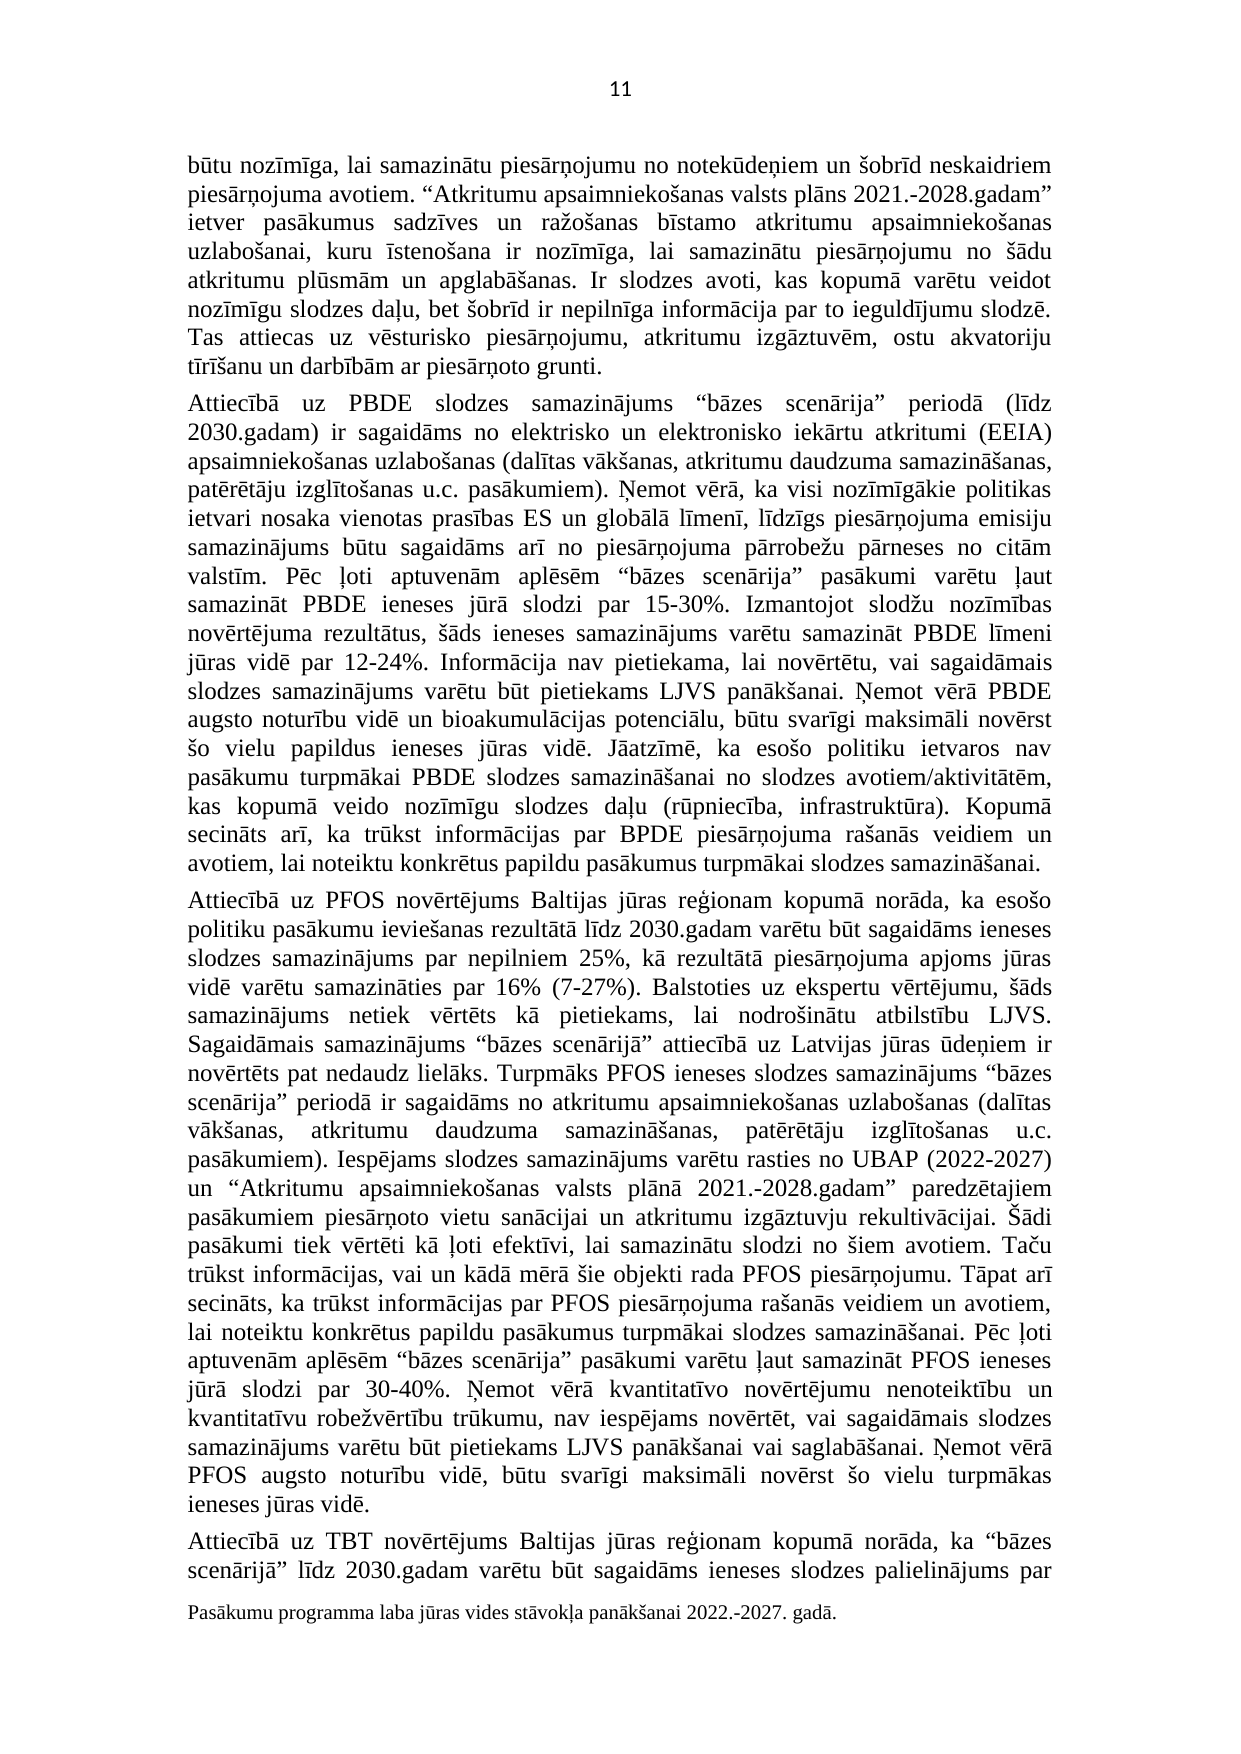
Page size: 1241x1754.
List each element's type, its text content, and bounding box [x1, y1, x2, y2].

text Attiecībā uz PFOS novērtējums Baltijas jūras reģionam kopumā norāda, ka esošo politiku pasākumu ieviešanas rezultātā līdz 2030.gadam varētu būt sagaidāms ieneses slodzes samazinājums par nepilniem 25%, kā rezultātā piesārņojuma apjoms jūras vidē varētu samazināties par 16% (7-27%). Balstoties uz ekspertu vērtējumu, šāds samazinājums netiek vērtēts kā pietiekams, lai nodrošinātu atbilstību LJVS. Sagaidāmais samazinājums “bāzes scenārijā” attiecībā uz Latvijas jūras ūdeņiem ir novērtēts pat nedaudz lielāks. Turpmāks PFOS ieneses slodzes samazinājums “bāzes scenārija” periodā ir sagaidāms no atkritumu apsaimniekošanas uzlabošanas (dalītas vākšanas, atkritumu daudzuma samazināšanas, patērētāju izglītošanas u.c. pasākumiem). Iespējams slodzes samazinājums varētu rasties no UBAP (2022-2027) un “Atkritumu apsaimniekošanas valsts plānā 2021.-2028.gadam” paredzētajiem pasākumiem piesārņoto vietu sanācijai un atkritumu izgāztuvju rekultivācijai. Šādi pasākumi tiek vērtēti kā ļoti efektīvi, lai samazinātu slodzi no šiem avotiem. Taču trūkst informācijas, vai un kādā mērā šie objekti rada PFOS piesārņojumu. Tāpat arī secināts, ka trūkst informācijas par PFOS piesārņojuma rašanās veidiem un avotiem, lai noteiktu konkrētus papildu pasākumus turpmākai slodzes samazināšanai. Pēc ļoti aptuvenām aplēsēm “bāzes scenārija” pasākumi varētu ļaut samazināt PFOS ieneses jūrā slodzi par 30-40%. Ņemot vērā kvantitatīvo novērtējumu nenoteiktību un kvantitatīvu robežvērtību trūkumu, nav iespējams novērtēt, vai sagaidāmais slodzes samazinājums varētu būt pietiekams LJVS panākšanai vai saglabāšanai. Ņemot vērā PFOS augsto noturību vidē, būtu svarīgi maksimāli novērst šo vielu turpmākas ieneses jūras vidē. [187, 885, 1053, 1518]
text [187, 150, 1053, 380]
text Attiecībā uz PBDE slodzes samazinājums “bāzes scenārija” periodā (līdz 2030.gadam) ir sagaidāms no elektrisko un elektronisko iekārtu atkritumi (EEIA) apsaimniekošanas uzlabošanas (dalītas vākšanas, atkritumu daudzuma samazināšanas, patērētāju izglītošanas u.c. pasākumiem). Ņemot vērā, ka visi nozīmīgākie politikas ietvari nosaka vienotas prasības ES un globālā līmenī, līdzīgs piesārņojuma emisiju samazinājums būtu sagaidāms arī no piesārņojuma pārrobežu pārneses no citām valstīm. Pēc ļoti aptuvenām aplēsēm “bāzes scenārija” pasākumi varētu ļaut samazināt PBDE ieneses jūrā slodzi par 15-30%. Izmantojot slodžu nozīmības novērtējuma rezultātus, šāds ieneses samazinājums varētu samazināt PBDE līmeni jūras vidē par 12-24%. Informācija nav pietiekama, lai novērtētu, vai sagaidāmais slodzes samazinājums varētu būt pietiekams LJVS panākšanai. Ņemot vērā PBDE augsto noturību vidē un bioakumulācijas potenciālu, būtu svarīgi maksimāli novērst šo vielu papildus ieneses jūras vidē. Jāatzīmē, ka esošo politiku ietvaros nav pasākumu turpmākai PBDE slodzes samazināšanai no slodzes avotiem/aktivitātēm, kas kopumā veido nozīmīgu slodzes daļu (rūpniecība, infrastruktūra). Kopumā secināts arī, ka trūkst informācijas par BPDE piesārņojuma rašanās veidiem un avotiem, lai noteiktu konkrētus papildu pasākumus turpmākai slodzes samazināšanai. [187, 388, 1053, 877]
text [187, 1526, 1053, 1584]
